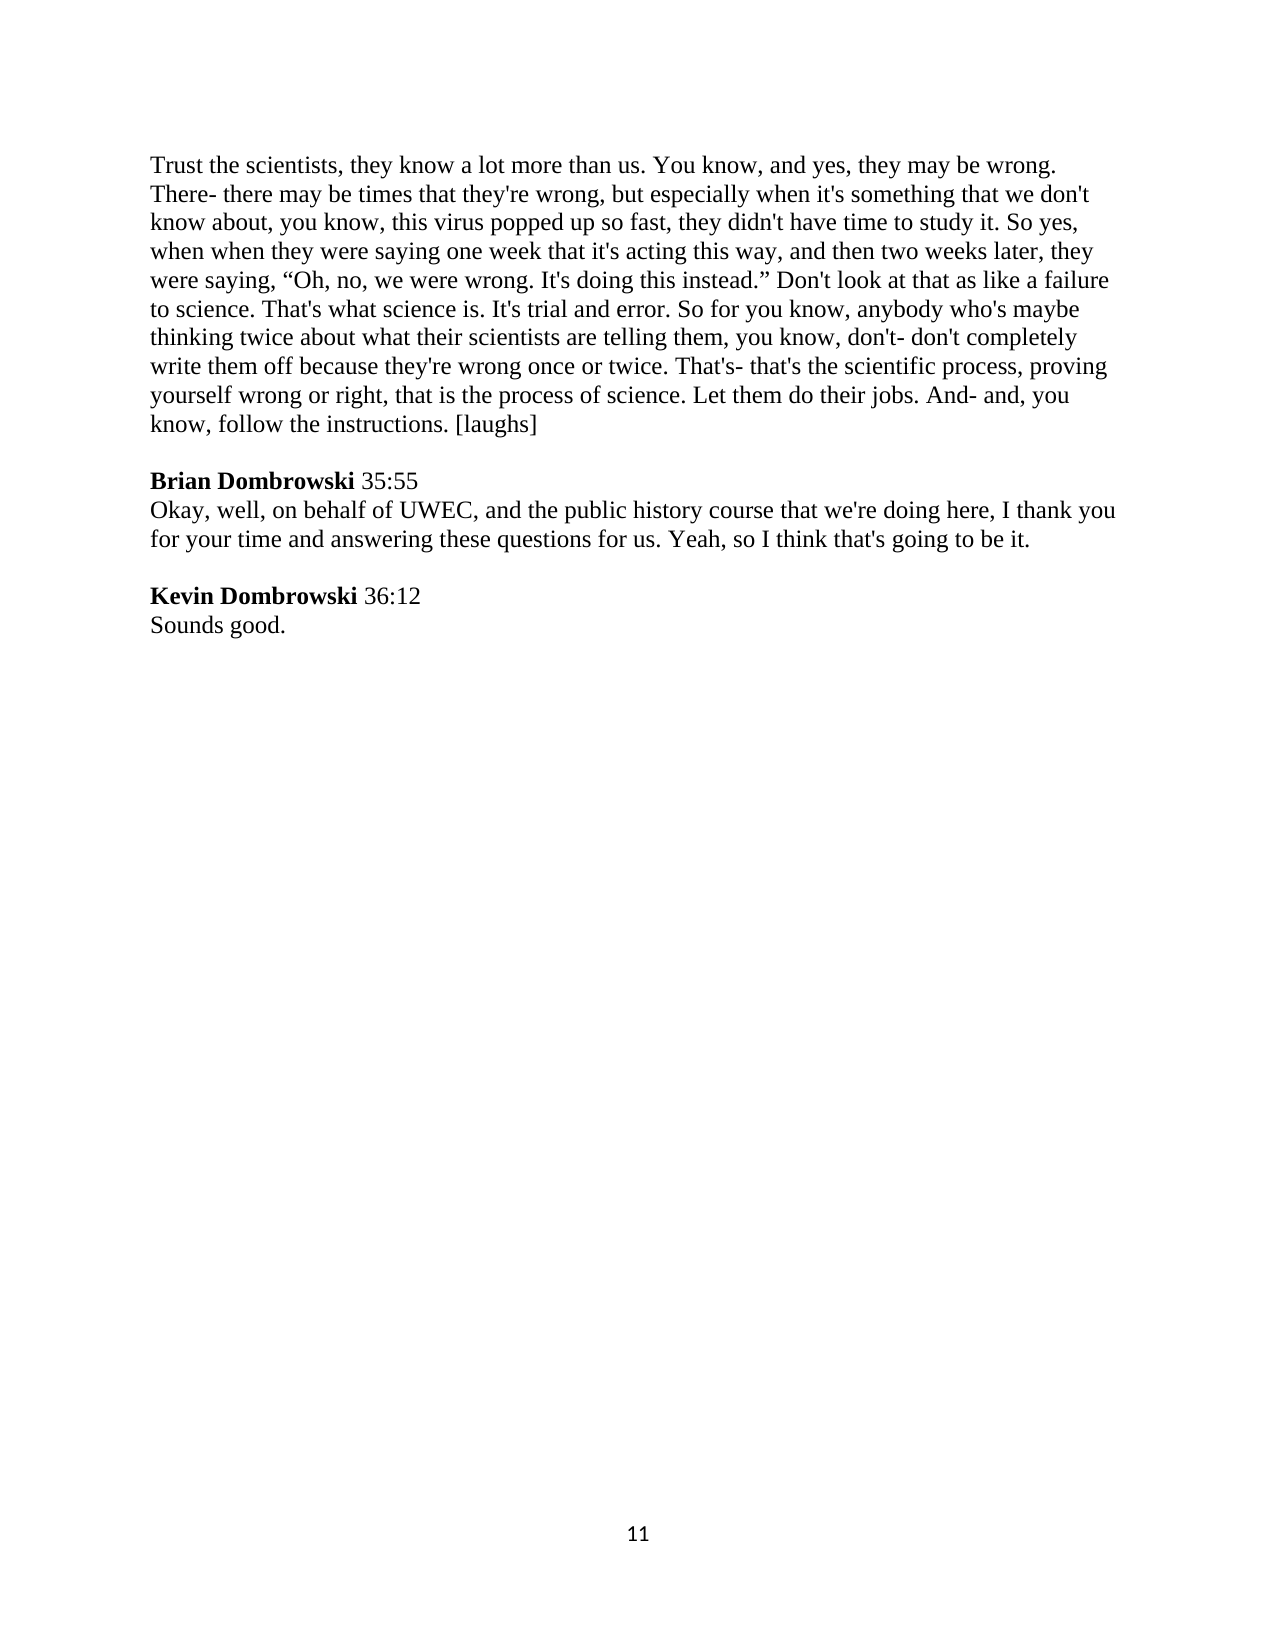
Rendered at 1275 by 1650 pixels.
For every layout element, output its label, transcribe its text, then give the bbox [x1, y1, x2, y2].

text Sounds good. [150, 610, 1125, 639]
text Kevin Dombrowski 36:12 [150, 581, 1125, 610]
text Trust the scientists, they know a lot more than us. You know, and yes, they may be wrong. There- there may be times that they're wrong, but especially when it's something that we don't know about, you know, this virus popped up so fast, they didn't have time to study it. So yes, when when they were saying one week that it's acting this way, and then two weeks later, they were saying, “Oh, no, we were wrong. It's doing this instead.” Don't look at that as like a failure to science. That's what science is. It's trial and error. So for you know, anybody who's maybe thinking twice about what their scientists are telling them, you know, don't- don't completely write them off because they're wrong once or twice. That's- that's the scientific process, proving yourself wrong or right, that is the process of science. Let them do their jobs. And- and, you know, follow the instructions. [laughs] [150, 150, 1125, 437]
text Brian Dombrowski 35:55 [150, 466, 1125, 495]
text Okay, well, on behalf of UWEC, and the public history course that we're doing here, I thank you for your time and answering these questions for us. Yeah, so I think that's going to be it. [150, 495, 1125, 552]
